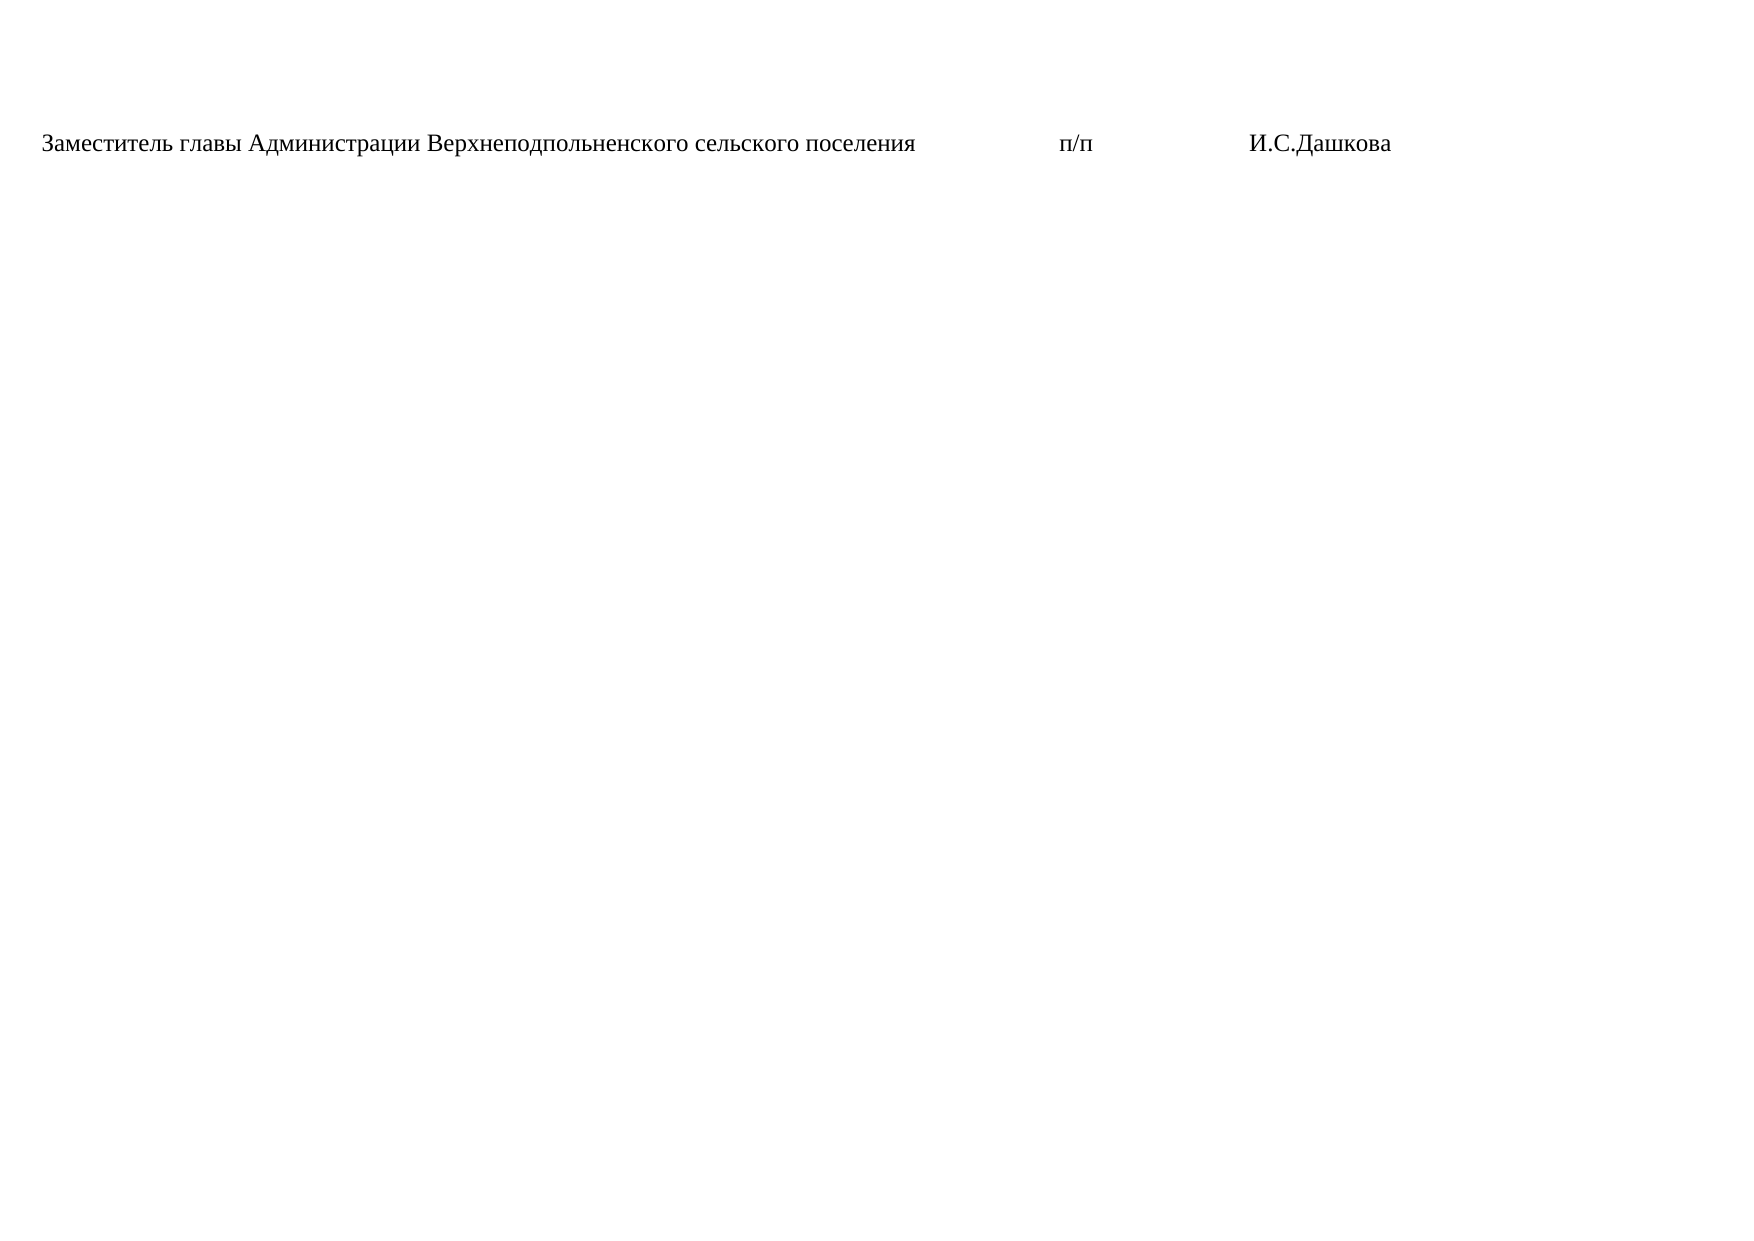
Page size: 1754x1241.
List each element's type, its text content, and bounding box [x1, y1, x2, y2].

text Заместитель главы Администрации Верхнеподпольненского сельского поселения п/п И.С.Дашкова [41, 128, 1713, 156]
